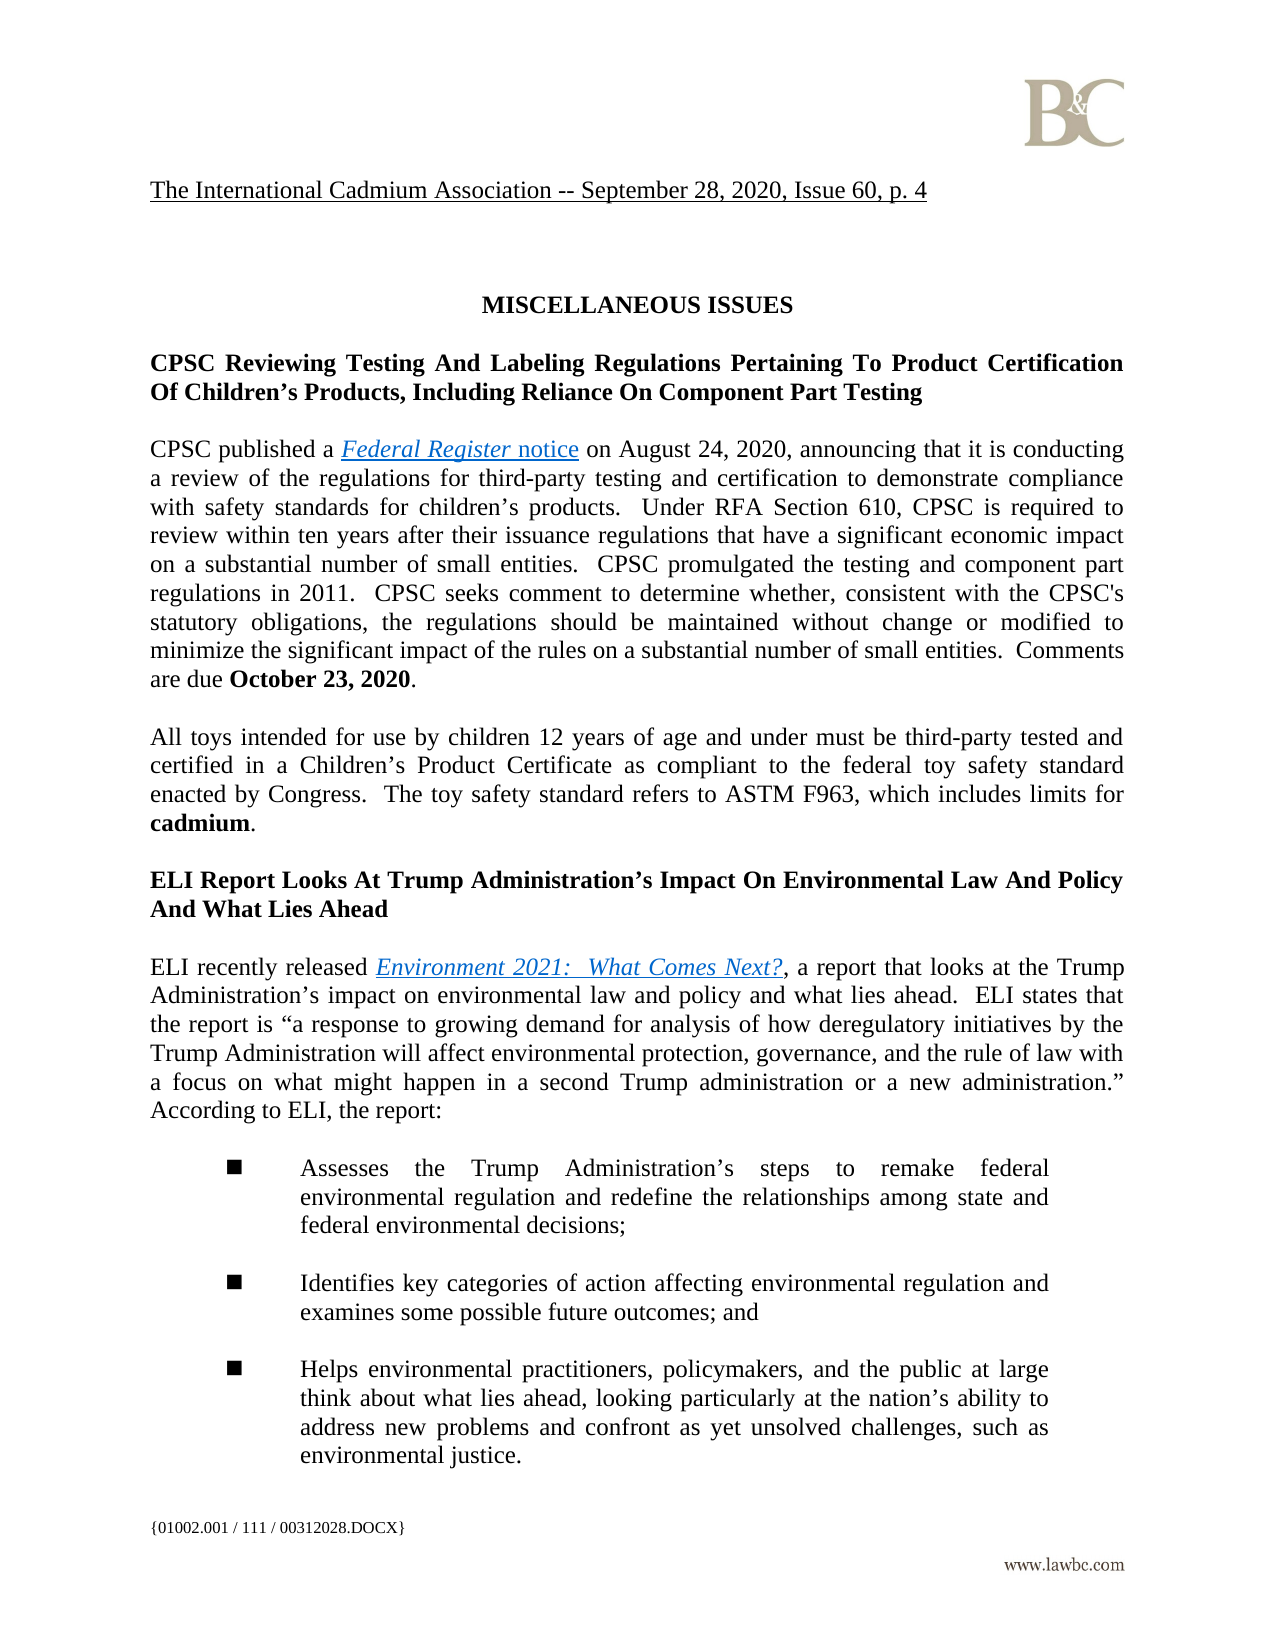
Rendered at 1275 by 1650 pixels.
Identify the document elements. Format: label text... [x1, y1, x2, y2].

list Helps environmental practitioners, policymakers, and the public at large think about what lies ahead, looking particularly at the nation’s ability to address new problems and confront as yet unsolved challenges, such as environmental justice. [225, 1354, 1050, 1469]
text ELI Report Looks At Trump Administration’s Impact On Environmental Law And Policy And What Lies Ahead [150, 866, 1125, 923]
list Identifies key categories of action affecting environmental regulation and examines some possible future outcomes; and [225, 1268, 1050, 1326]
picture [1023, 75, 1125, 147]
text CPSC published a Federal Register notice on August 24, 2020, announcing that it is conducting a review of the regulations for third-party testing and certification to demonstrate compliance with safety standards for children’s products. Under RFA Section 610, CPSC is required to review within ten years after their issuance regulations that have a significant economic impact on a substantial number of small entities. CPSC promulgated the testing and component part regulations in 2011. CPSC seeks comment to determine whether, consistent with the CPSC's statutory obligations, the regulations should be maintained without change or modified to minimize the significant impact of the rules on a substantial number of small entities. Comments are due October 23, 2020. [150, 434, 1125, 693]
text All toys intended for use by children 12 years of age and under must be third-party tested and certified in a Children’s Product Certificate as compliant to the federal toy safety standard enacted by Congress. The toy safety standard refers to ASTM F963, which includes limits for cadmium. [150, 722, 1125, 837]
text ELI recently released Environment 2021: What Comes Next?, a report that looks at the Trump Administration’s impact on environmental law and policy and what lies ahead. ELI states that the report is “a response to growing demand for analysis of how deregulatory initiatives by the Trump Administration will affect environmental protection, governance, and the rule of law with a focus on what might happen in a second Trump administration or a new administration.” According to ELI, the report: [150, 952, 1125, 1124]
list Assesses the Trump Administration’s steps to remake federal environmental regulation and redefine the relationships among state and federal environmental decisions; [225, 1153, 1050, 1239]
text MISCELLANEOUS ISSUES [150, 291, 1125, 319]
picture [1000, 1555, 1125, 1575]
text CPSC Reviewing Testing And Labeling Regulations Pertaining To Product Certification Of Children’s Products, Including Reliance On Component Part Testing [150, 348, 1125, 406]
